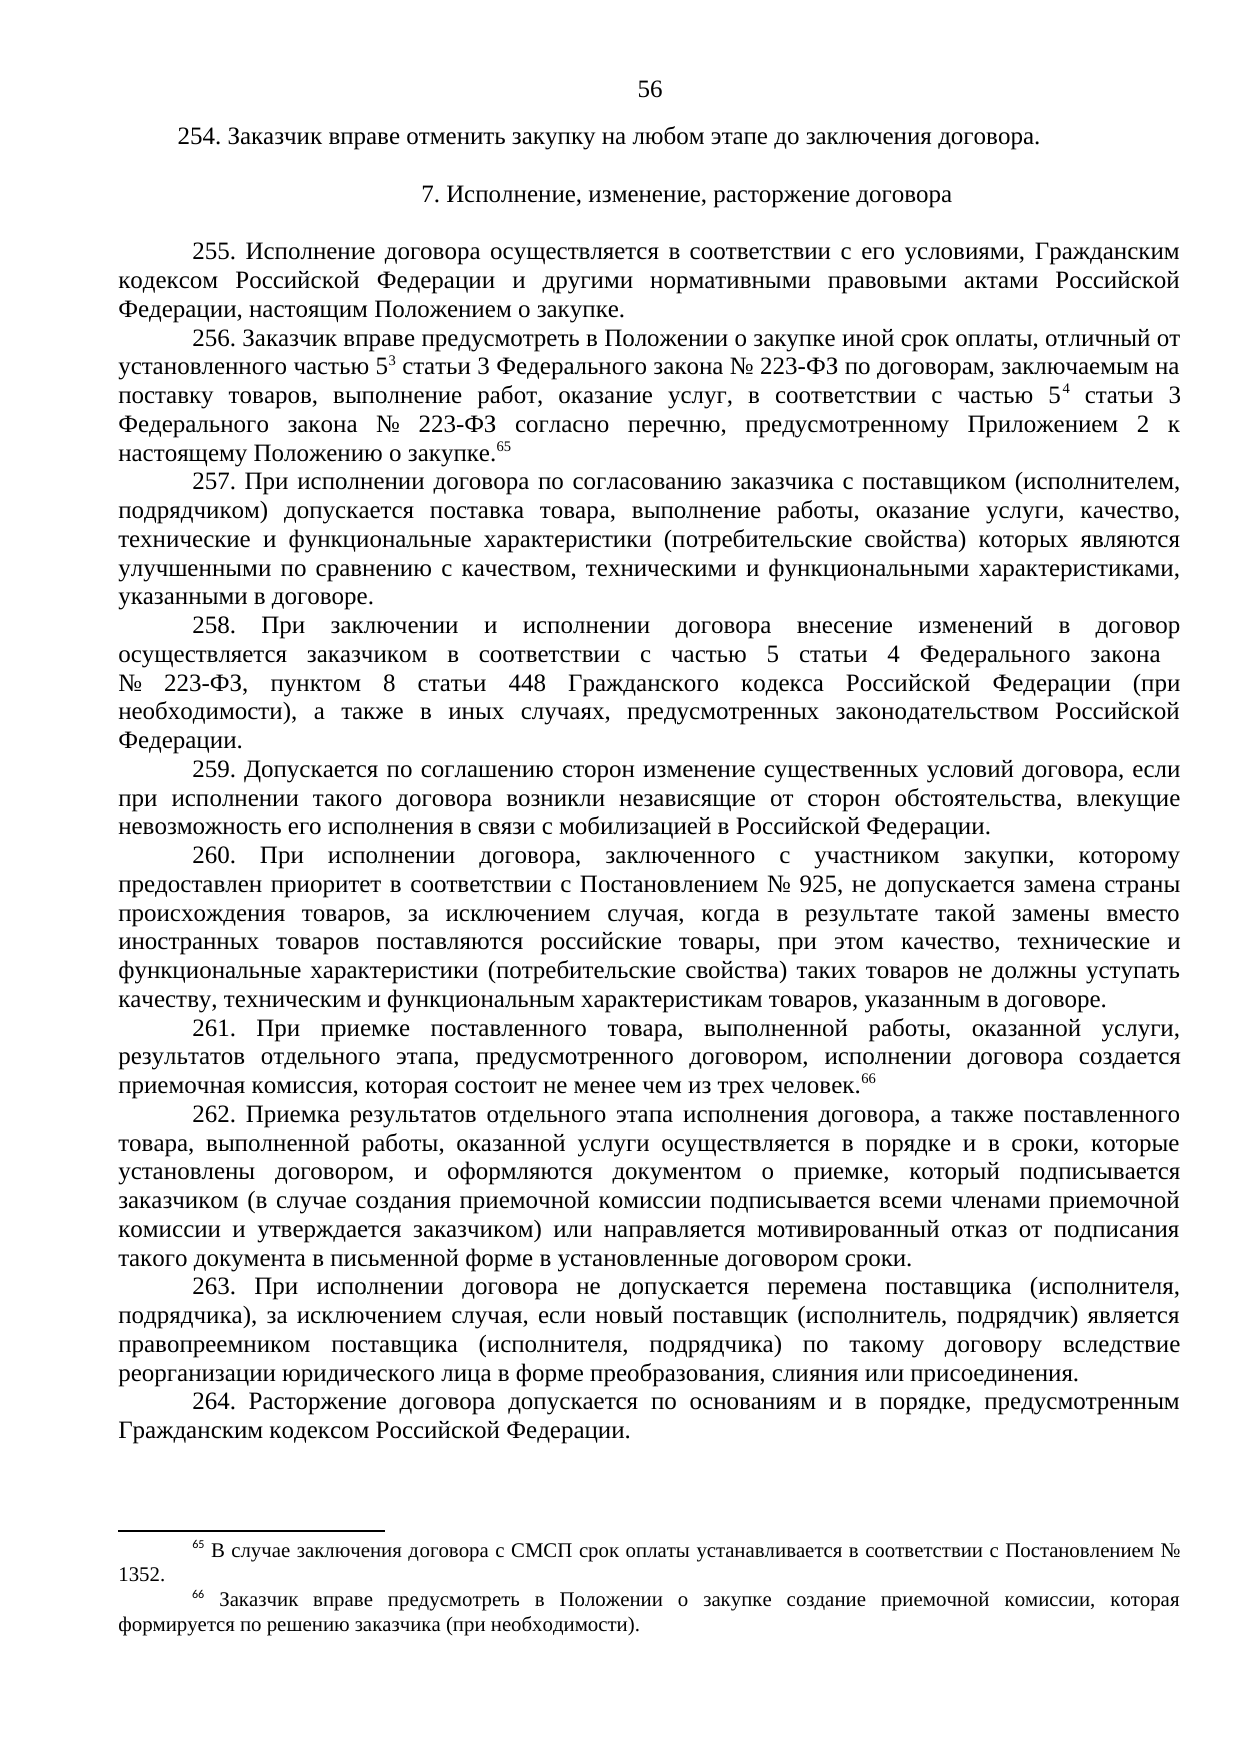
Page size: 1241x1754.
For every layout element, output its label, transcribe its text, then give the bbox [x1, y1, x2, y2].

text 261. При приемке поставленного товара, выполненной работы, оказанной услуги, результатов отдельного этапа, предусмотренного договором, исполнении договора создается приемочная комиссия, которая состоит не менее чем из трех человек. [118, 1013, 1181, 1099]
text 258. При заключении и исполнении договора внесение изменений в договор осуществляется заказчиком в соответствии с частью 5 статьи 4 Федерального закона № 223-ФЗ, пунктом 8 статьи 448 Гражданского кодекса Российской Федерации (при необходимости), а также в иных случаях, предусмотренных законодательством Российской Федерации. [118, 610, 1181, 754]
text 255. Исполнение договора осуществляется в соответствии с его условиями, Гражданским кодексом Российской Федерации и другими нормативными правовыми актами Российской Федерации, настоящим Положением о закупке. [118, 236, 1181, 323]
text 7. Исполнение, изменение, расторжение договора [118, 179, 1181, 208]
text 264. Расторжение договора допускается по основаниям и в порядке, предусмотренным Гражданским кодексом Российской Федерации. [118, 1386, 1181, 1444]
text 263. При исполнении договора не допускается перемена поставщика (исполнителя, подрядчика), за исключением случая, если новый поставщик (исполнитель, подрядчик) является правопреемником поставщика (исполнителя, подрядчика) по такому договору вследствие реорганизации юридического лица в форме преобразования, слияния или присоединения. [118, 1271, 1181, 1386]
text 262. Приемка результатов отдельного этапа исполнения договора, а также поставленного товара, выполненной работы, оказанной услуги осуществляется в порядке и в сроки, которые установлены договором, и оформляются документом о приемке, который подписывается заказчиком (в случае создания приемочной комиссии подписывается всеми членами приемочной комиссии и утверждается заказчиком) или направляется мотивированный отказ от подписания такого документа в письменной форме в установленные договором сроки. [118, 1099, 1181, 1271]
text 256. Заказчик вправе предусмотреть в Положении о закупке иной срок оплаты, отличный от установленного частью 53 статьи 3 Федерального закона № 223-ФЗ по договорам, заключаемым на поставку товаров, выполнение работ, оказание услуг, в соответствии с частью 54 статьи 3 Федерального закона № 223-ФЗ согласно перечню, предусмотренному Приложением 2 к настоящему Положению о закупке. [118, 323, 1181, 466]
text 259. Допускается по соглашению сторон изменение существенных условий договора, если при исполнении такого договора возникли независящие от сторон обстоятельства, влекущие невозможность его исполнения в связи с мобилизацией в Российской Федерации. [118, 754, 1181, 840]
text 254. Заказчик вправе отменить закупку на любом этапе до заключения договора. [118, 121, 1181, 150]
text 260. При исполнении договора, заключенного с участником закупки, которому предоставлен приоритет в соответствии с Постановлением № 925, не допускается замена страны происхождения товаров, за исключением случая, когда в результате такой замены вместо иностранных товаров поставляются российские товары, при этом качество, технические и функциональные характеристики (потребительские свойства) таких товаров не должны уступать качеству, техническим и функциональным характеристикам товаров, указанным в договоре. [118, 840, 1181, 1013]
text 257. При исполнении договора по согласованию заказчика с поставщиком (исполнителем, подрядчиком) допускается поставка товара, выполнение работы, оказание услуги, качество, технические и функциональные характеристики (потребительские свойства) которых являются улучшенными по сравнению с качеством, техническими и функциональными характеристиками, указанными в договоре. [118, 466, 1181, 610]
